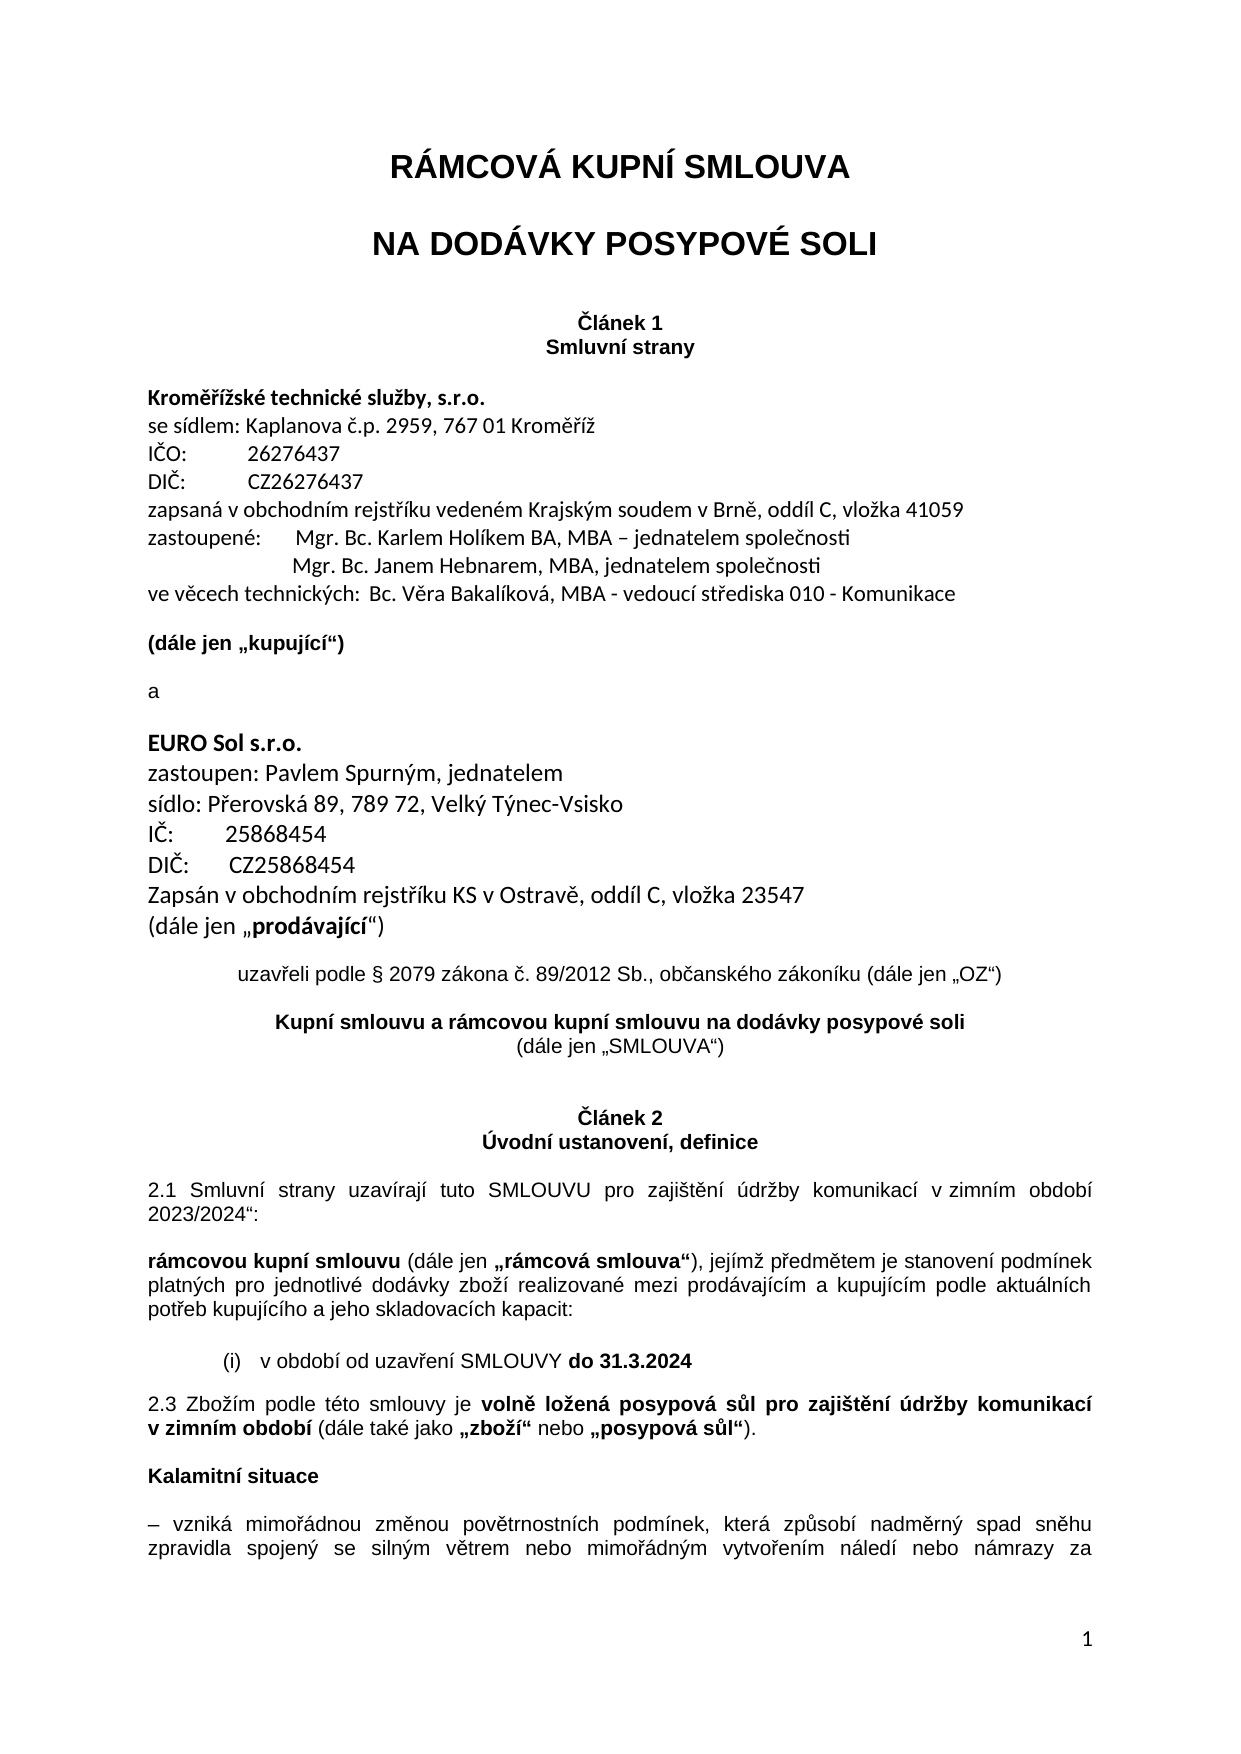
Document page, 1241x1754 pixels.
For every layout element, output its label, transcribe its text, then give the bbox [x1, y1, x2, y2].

text ve věcech technických: Bc. Věra Bakalíková, MBA - vedoucí střediska 010 - Komunikace [148, 579, 1093, 607]
text Úvodní ustanovení, definice [148, 1129, 1093, 1153]
list v období od uzavření SMLOUVY do 31.3.2024 [223, 1349, 1093, 1373]
text (dále jen „kupující“) [148, 631, 1093, 655]
text Mgr. Bc. Janem Hebnarem, MBA, jednatelem společnosti [148, 551, 1093, 579]
text Kupní smlouvu a rámcovou kupní smlouvu na dodávky posypové soli [148, 1010, 1093, 1034]
text uzavřeli podle § 2079 zákona č. 89/2012 Sb., občanského zákoníku (dále jen „OZ“) [148, 962, 1093, 986]
text DIČ: CZ25868454 [148, 849, 1093, 879]
text IČO: 26276437 [148, 439, 1093, 467]
text EURO Sol s.r.o. [148, 727, 1093, 757]
text 2.1 Smluvní strany uzavírají tuto SMLOUVU pro zajištění údržby komunikací v zimním období 2023/2024“: [148, 1177, 1093, 1225]
text zastoupené: Mgr. Bc. Karlem Holíkem BA, MBA – jednatelem společnosti [148, 523, 1093, 551]
text (dále jen „SMLOUVA“) [148, 1034, 1093, 1058]
text rámcovou kupní smlouvu (dále jen „rámcová smlouva“), jejímž předmětem je stanovení podmínek platných pro jednotlivé dodávky zboží realizované mezi prodávajícím a kupujícím podle aktuálních potřeb kupujícího a jeho skladovacích kapacit: [148, 1249, 1093, 1321]
text IČ: 25868454 [148, 818, 1093, 849]
text NA DODÁVKY POSYPOVÉ SOLI [148, 224, 1093, 263]
text 2.3 Zbožím podle této smlouvy je volně ložená posypová sůl pro zajištění údržby komunikací v zimním období (dále také jako „zboží“ nebo „posypová sůl“). [148, 1392, 1093, 1440]
text DIČ: CZ26276437 [148, 467, 1093, 495]
text Článek 1 [148, 311, 1093, 335]
text Smluvní strany [148, 335, 1093, 359]
text Zapsán v obchodním rejstříku KS v Ostravě, oddíl C, vložka 23547 [148, 879, 1093, 910]
text sídlo: Přerovská 89, 789 72, Velký Týnec-Vsisko [148, 788, 1093, 818]
text (dále jen „prodávající“) [148, 910, 1093, 940]
text a [148, 679, 1093, 703]
text Kroměřížské technické služby, s.r.o. [148, 383, 1093, 411]
text RÁMCOVÁ KUPNÍ SMLOUVA [148, 148, 1093, 186]
text se sídlem: Kaplanova č.p. 2959, 767 01 Kroměříž [148, 411, 1093, 439]
text zastoupen: Pavlem Spurným, jednatelem [148, 757, 1093, 788]
text zapsaná v obchodním rejstříku vedeném Krajským soudem v Brně, oddíl C, vložka 41059 [148, 495, 1093, 523]
text Kalamitní situace [148, 1464, 1093, 1488]
text Článek 2 [148, 1106, 1093, 1129]
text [148, 1512, 1093, 1559]
